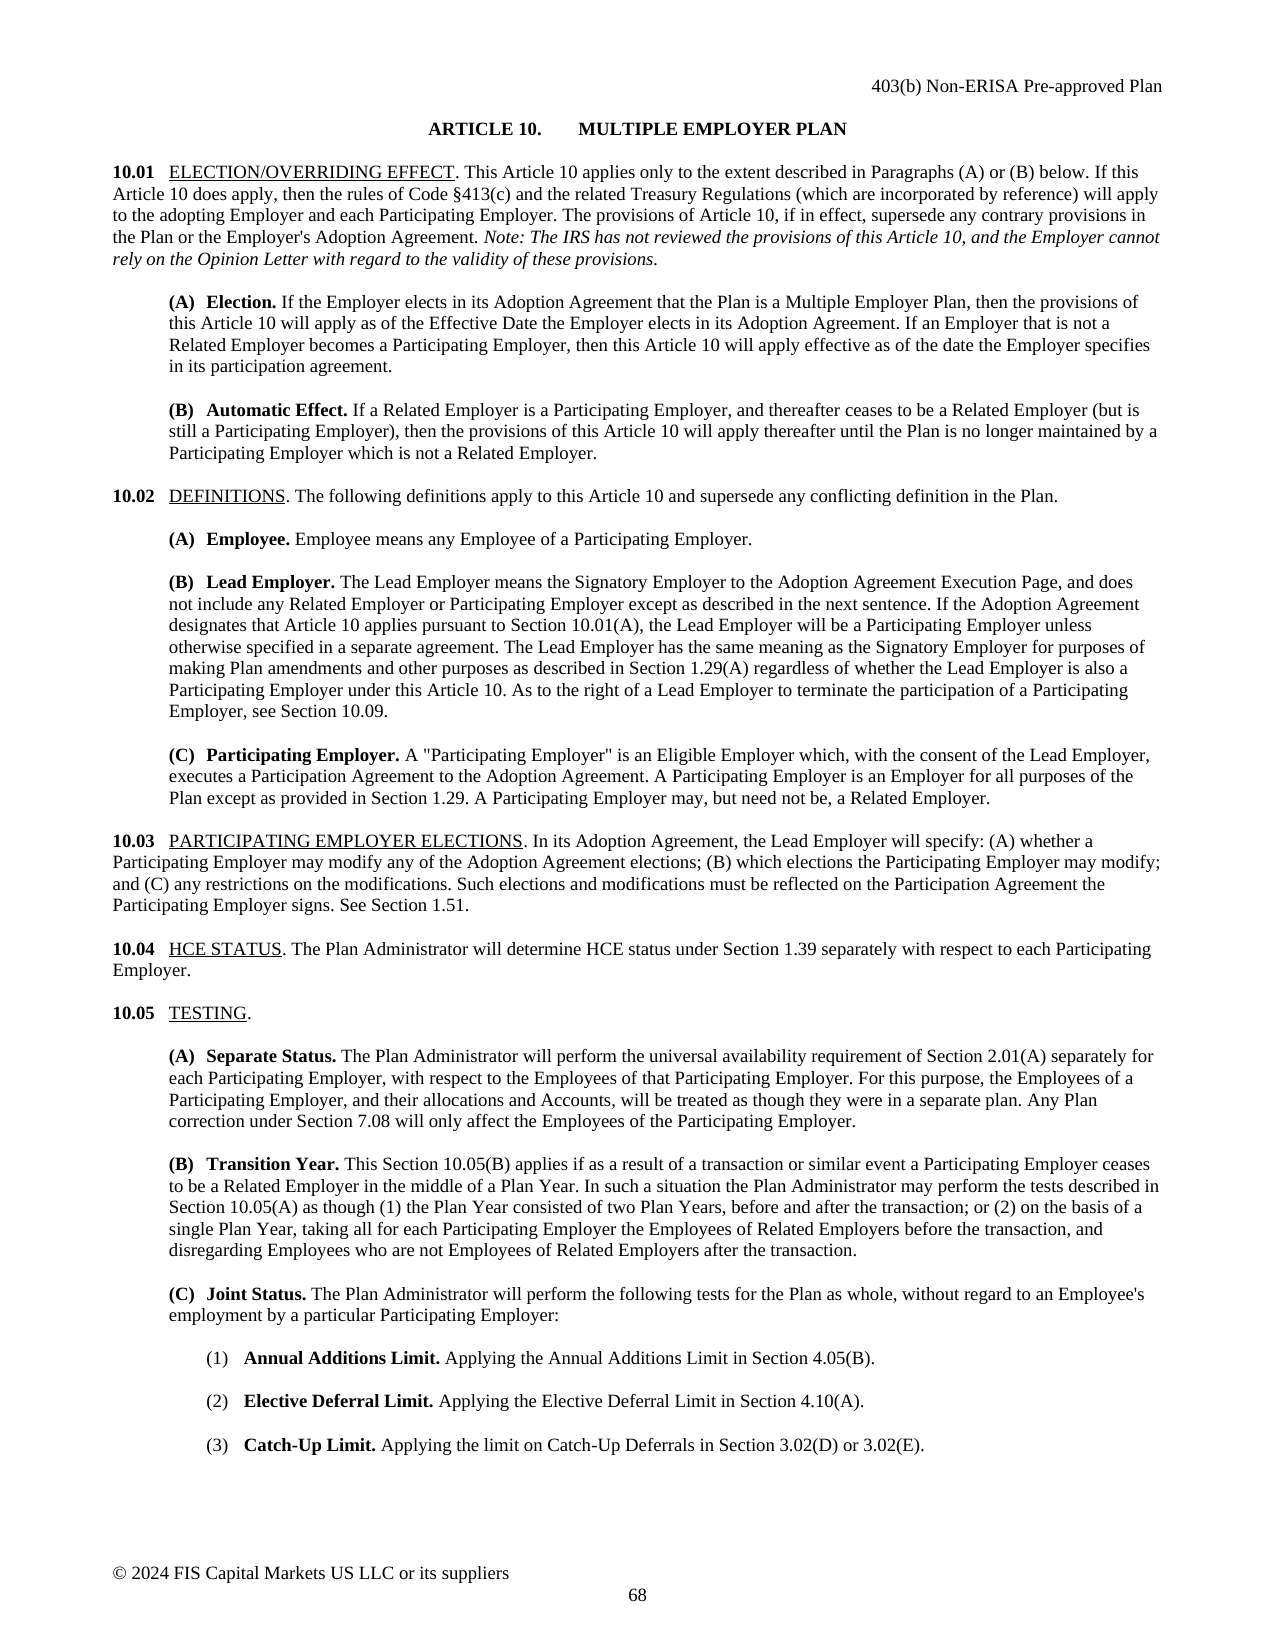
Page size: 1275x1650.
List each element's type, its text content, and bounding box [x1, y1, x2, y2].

text (B) Lead Employer. The Lead Employer means the Signatory Employer to the Adoption Agreement Execution Page, and does not include any Related Employer or Participating Employer except as described in the next sentence. If the Adoption Agreement designates that Article 10 applies pursuant to Section 10.01(A), the Lead Employer will be a Participating Employer unless otherwise specified in a separate agreement. The Lead Employer has the same meaning as the Signatory Employer for purposes of making Plan amendments and other purposes as described in Section 1.29(A) regardless of whether the Lead Employer is also a Participating Employer under this Article 10. As to the right of a Lead Employer to terminate the participation of a Participating Employer, see Section 10.09. [169, 571, 1162, 722]
text 10.01 ELECTION/OVERRIDING EFFECT. This Article 10 applies only to the extent described in Paragraphs (A) or (B) below. If this Article 10 does apply, then the rules of Code §413(c) and the related Treasury Regulations (which are incorporated by reference) will apply to the adopting Employer and each Participating Employer. The provisions of Article 10, if in effect, supersede any contrary provisions in the Plan or the Employer's Adoption Agreement. Note: The IRS has not reviewed the provisions of this Article 10, and the Employer cannot rely on the Opinion Letter with regard to the validity of these provisions. [112, 161, 1162, 269]
text (3) Catch-Up Limit. Applying the limit on Catch-Up Deferrals in Section 3.02(D) or 3.02(E). [206, 1433, 1162, 1455]
text ARTICLE 10. MULTIPLE EMPLOYER PLAN [112, 118, 1162, 140]
text (A) Separate Status. The Plan Administrator will perform the universal availability requirement of Section 2.01(A) separately for each Participating Employer, with respect to the Employees of that Participating Employer. For this purpose, the Employees of a Participating Employer, and their allocations and Accounts, will be treated as though they were in a separate plan. Any Plan correction under Section 7.08 will only affect the Employees of the Participating Employer. [169, 1045, 1162, 1132]
text 10.02 DEFINITIONS. The following definitions apply to this Article 10 and supersede any conflicting definition in the Plan. [112, 485, 1162, 506]
text 10.03 PARTICIPATING EMPLOYER ELECTIONS. In its Adoption Agreement, the Lead Employer will specify: (A) whether a Participating Employer may modify any of the Adoption Agreement elections; (B) which elections the Participating Employer may modify; and (C) any restrictions on the modifications. Such elections and modifications must be reflected on the Participation Agreement the Participating Employer signs. See Section 1.51. [112, 830, 1162, 916]
text (C) Joint Status. The Plan Administrator will perform the following tests for the Plan as whole, without regard to an Employee's employment by a particular Participating Employer: [169, 1282, 1162, 1326]
text (A) Employee. Employee means any Employee of a Participating Employer. [169, 528, 1162, 549]
text 10.04 HCE STATUS. The Plan Administrator will determine HCE status under Section 1.39 separately with respect to each Participating Employer. [112, 937, 1162, 981]
text (A) Election. If the Employer elects in its Adoption Agreement that the Plan is a Multiple Employer Plan, then the provisions of this Article 10 will apply as of the Effective Date the Employer elects in its Adoption Agreement. If an Employer that is not a Related Employer becomes a Participating Employer, then this Article 10 will apply effective as of the date the Employer specifies in its participation agreement. [169, 291, 1162, 377]
text (B) Transition Year. This Section 10.05(B) applies if as a result of a transaction or similar event a Participating Employer ceases to be a Related Employer in the middle of a Plan Year. In such a situation the Plan Administrator may perform the tests described in Section 10.05(A) as though (1) the Plan Year consisted of two Plan Years, before and after the transaction; or (2) on the basis of a single Plan Year, taking all for each Participating Employer the Employees of Related Employers before the transaction, and disregarding Employees who are not Employees of Related Employers after the transaction. [169, 1153, 1162, 1261]
text 10.05 TESTING. [112, 1002, 1162, 1024]
text (1) Annual Additions Limit. Applying the Annual Additions Limit in Section 4.05(B). [206, 1347, 1162, 1369]
text (B) Automatic Effect. If a Related Employer is a Participating Employer, and thereafter ceases to be a Related Employer (but is still a Participating Employer), then the provisions of this Article 10 will apply thereafter until the Plan is no longer maintained by a Participating Employer which is not a Related Employer. [169, 398, 1162, 463]
text (C) Participating Employer. A "Participating Employer" is an Eligible Employer which, with the consent of the Lead Employer, executes a Participation Agreement to the Adoption Agreement. A Participating Employer is an Employer for all purposes of the Plan except as provided in Section 1.29. A Participating Employer may, but need not be, a Related Employer. [169, 743, 1162, 808]
text (2) Elective Deferral Limit. Applying the Elective Deferral Limit in Section 4.10(A). [206, 1390, 1162, 1412]
